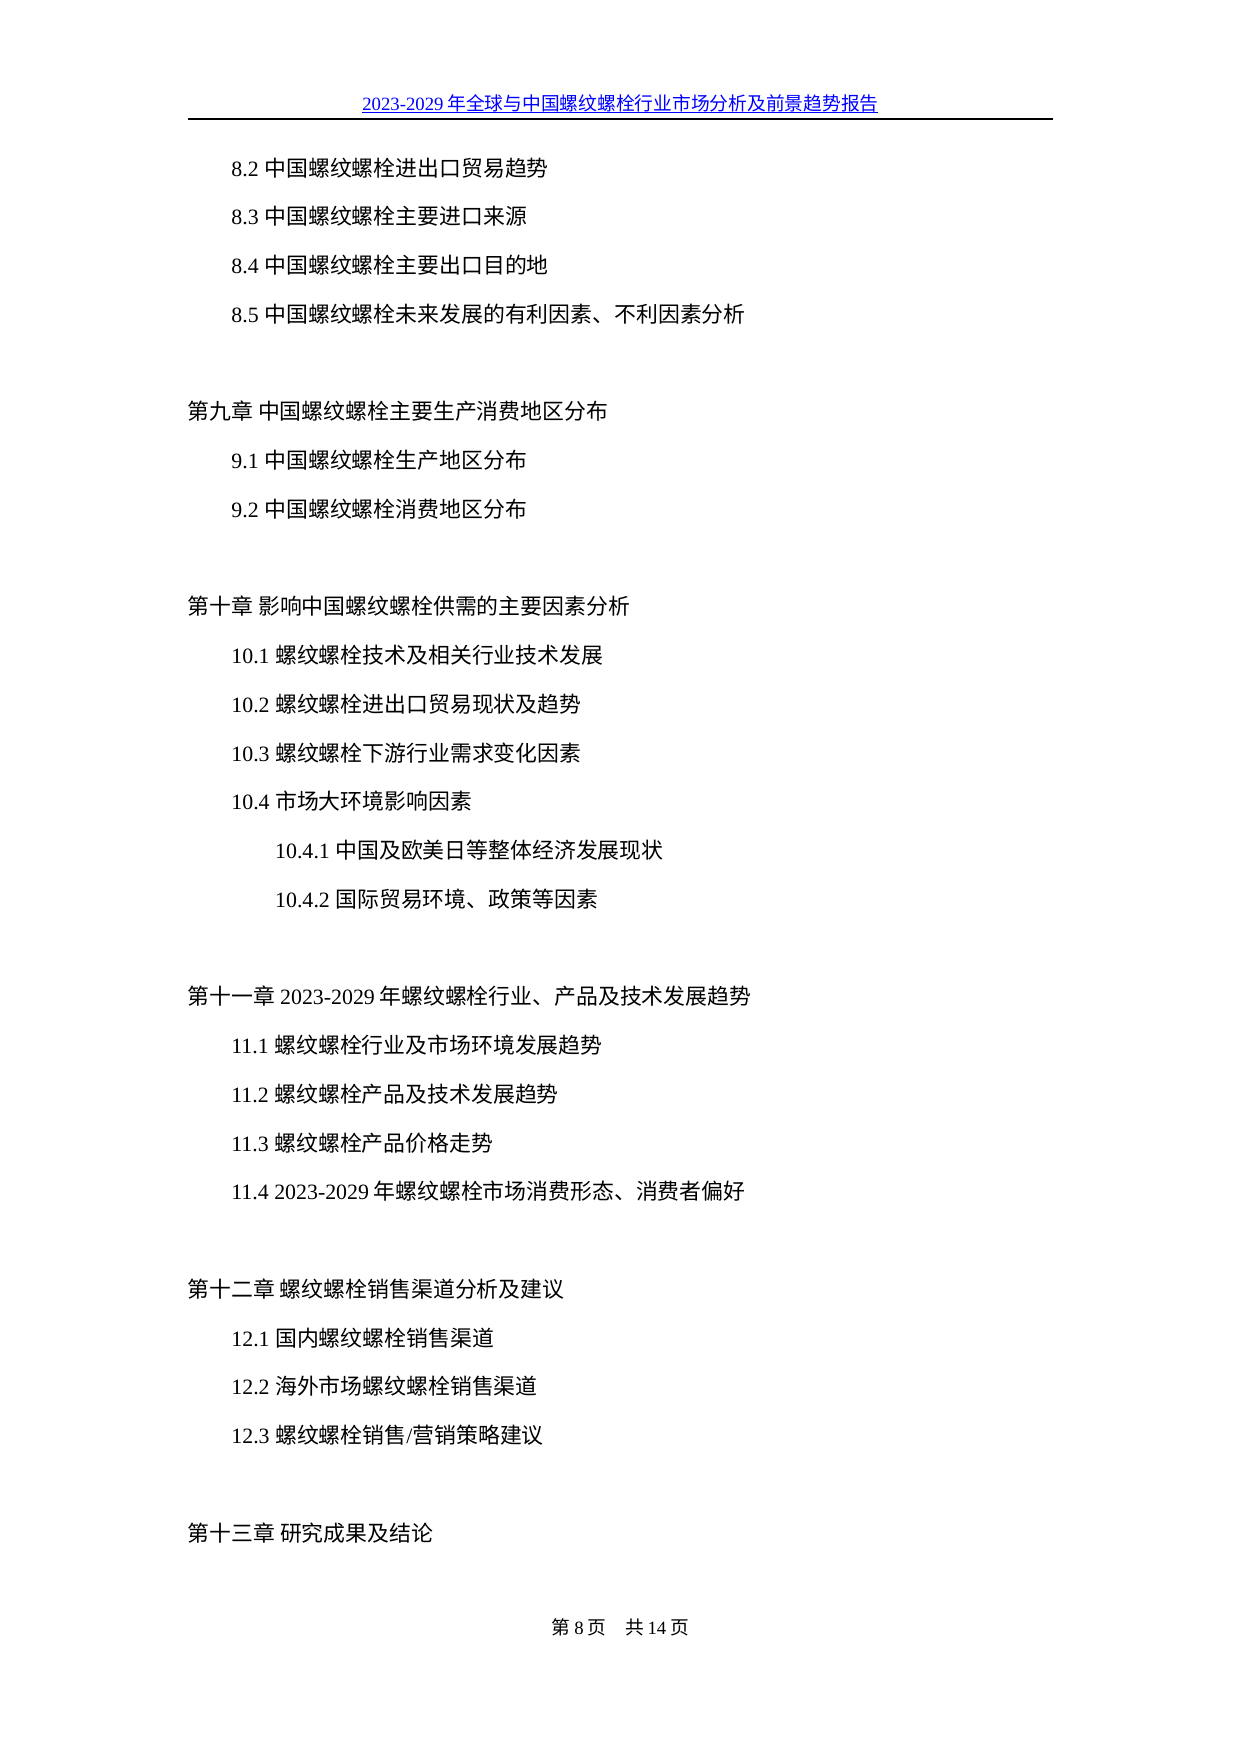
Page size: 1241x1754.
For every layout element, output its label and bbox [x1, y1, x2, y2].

text [187, 150, 1053, 1548]
